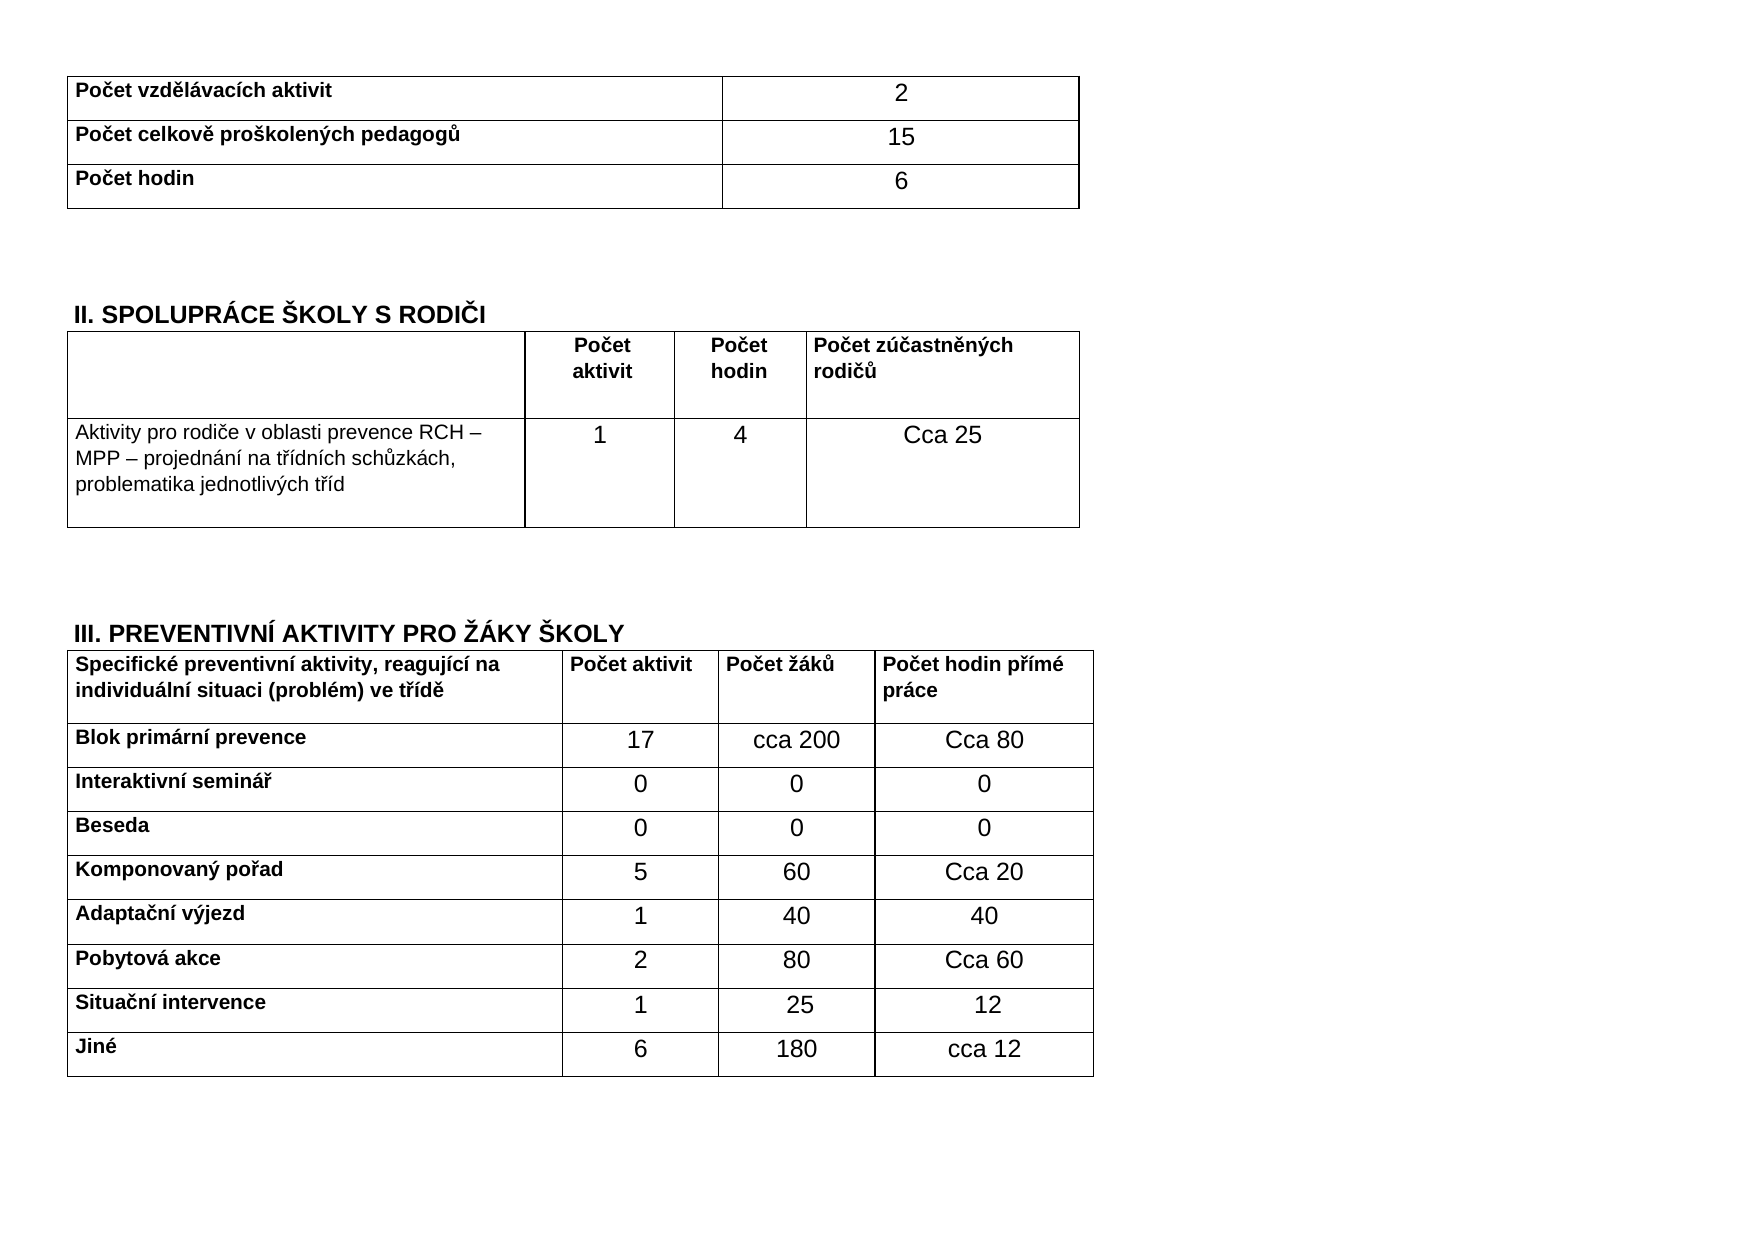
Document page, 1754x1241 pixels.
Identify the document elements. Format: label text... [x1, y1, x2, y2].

table_header Počet hodin [675, 332, 806, 418]
table_cell 60 [719, 856, 874, 899]
table_cell Interaktivní seminář [68, 768, 562, 811]
table_cell 0 [563, 812, 718, 855]
table_cell 40 [719, 900, 874, 943]
table_header Počet aktivit [563, 651, 718, 723]
table_header Počet hodin přímé práce [876, 651, 1093, 723]
subtitle PREVENTIVNÍ AKTIVITY PRO ŽÁKY ŠKOLY [73, 619, 1642, 647]
table_header Počet žáků [719, 651, 874, 723]
table_header [68, 332, 524, 418]
table_cell Cca 80 [876, 724, 1093, 767]
table_cell Počet hodin [68, 165, 722, 208]
table_cell 15 [723, 121, 1078, 164]
table_cell Počet celkově proškolených pedagogů [68, 121, 722, 164]
table_cell 6 [723, 165, 1078, 208]
table_cell Počet vzdělávacích aktivit [68, 77, 722, 120]
table_cell 5 [563, 856, 718, 899]
table_cell 0 [719, 768, 874, 811]
table_cell 1 [526, 419, 674, 527]
table_cell 0 [876, 768, 1093, 811]
table_cell 25 [719, 989, 874, 1032]
table_cell Cca 25 [807, 419, 1079, 527]
subtitle SPOLUPRÁCE ŠKOLY S RODIČI [73, 300, 1642, 328]
table_cell cca 200 [719, 724, 874, 767]
table_cell Jiné [68, 1033, 562, 1076]
table_cell 2 [563, 945, 718, 988]
table_cell Komponovaný pořad [68, 856, 562, 899]
table_cell cca 12 [876, 1033, 1093, 1076]
table_cell Beseda [68, 812, 562, 855]
table_cell 2 [723, 77, 1078, 120]
table_cell Aktivity pro rodiče v oblasti prevence RCH – MPP – projednání na třídních schůzkách, problematika jednotlivých tříd [68, 419, 524, 527]
table_cell 12 [876, 989, 1093, 1032]
table_cell Cca 60 [876, 945, 1093, 988]
table_cell 17 [563, 724, 718, 767]
table_cell Adaptační výjezd [68, 900, 562, 943]
table_cell 180 [719, 1033, 874, 1076]
table_cell Pobytová akce [68, 945, 562, 988]
table_header Počet aktivit [526, 332, 674, 418]
table_cell 0 [719, 812, 874, 855]
table_cell 1 [563, 900, 718, 943]
table_cell Cca 20 [876, 856, 1093, 899]
table_cell 1 [563, 989, 718, 1032]
table_cell Blok primární prevence [68, 724, 562, 767]
table_header Specifické preventivní aktivity, reagující na individuální situaci (problém) ve třídě [68, 651, 562, 723]
table_cell 0 [876, 812, 1093, 855]
table_cell 80 [719, 945, 874, 988]
table_cell 6 [563, 1033, 718, 1076]
table_cell 40 [876, 900, 1093, 943]
table_header Počet zúčastněných rodičů [807, 332, 1079, 418]
table_cell Situační intervence [68, 989, 562, 1032]
table_cell 4 [675, 419, 806, 527]
table_cell 0 [563, 768, 718, 811]
